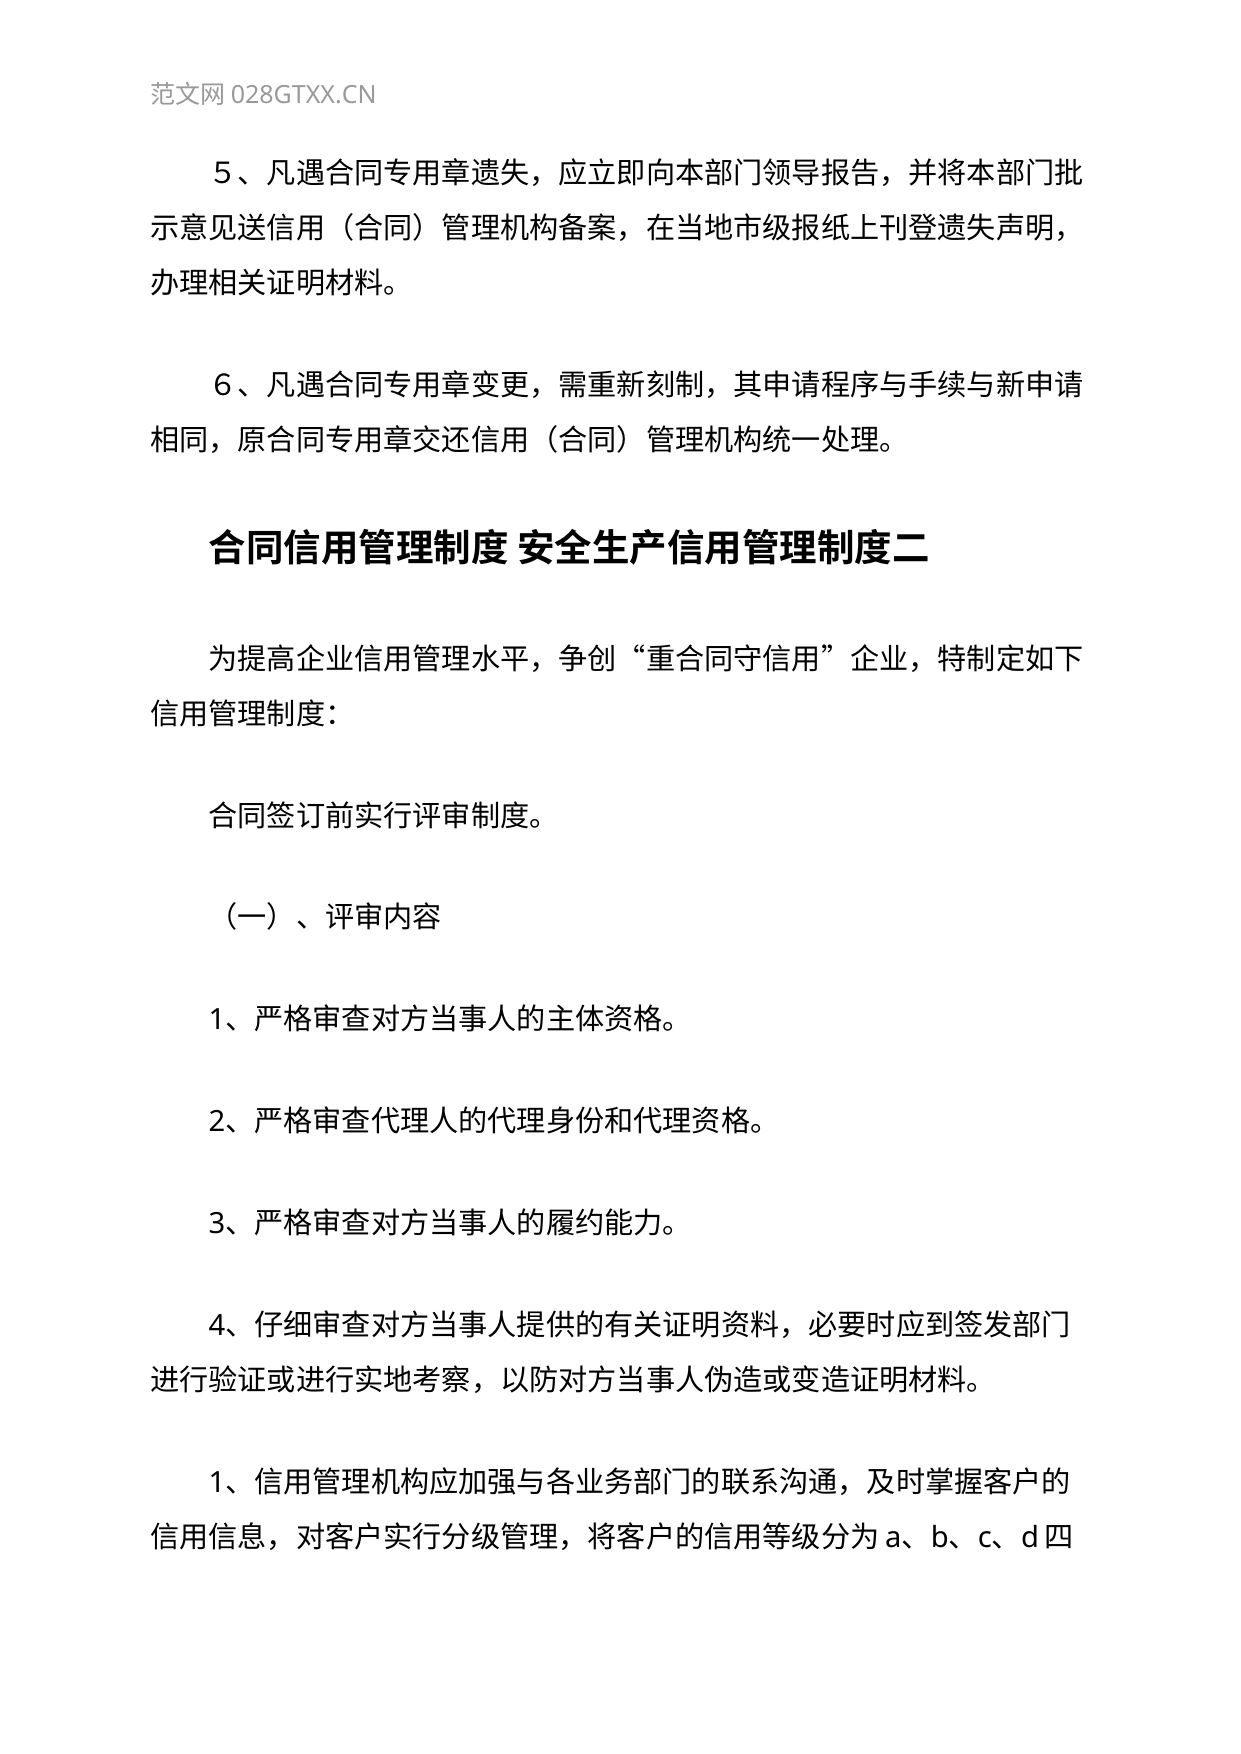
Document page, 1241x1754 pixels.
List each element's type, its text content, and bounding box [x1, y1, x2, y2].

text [150, 1458, 1090, 1556]
text 2、严格审查代理人的代理身份和代理资格。 [150, 1098, 1090, 1140]
text 1、严格审查对方当事人的主体资格。 [150, 996, 1090, 1038]
text 4、仔细审查对方当事人提供的有关证明资料，必要时应到签发部门进行验证或进行实地考察，以防对方当事人伪造或变造证明材料。 [150, 1302, 1090, 1399]
text ５、凡遇合同专用章遗失，应立即向本部门领导报告，并将本部门批示意见送信用（合同）管理机构备案，在当地市级报纸上刊登遗失声明，办理相关证明材料。 [150, 150, 1090, 302]
text 3、严格审查对方当事人的履约能力。 [150, 1200, 1090, 1242]
text （一）、评审内容 [150, 894, 1090, 936]
text 合同签订前实行评审制度。 [150, 792, 1090, 834]
text ６、凡遇合同专用章变更，需重新刻制，其申请程序与手续与新申请相同，原合同专用章交还信用（合同）管理机构统一处理。 [150, 362, 1090, 459]
text 合同信用管理制度 安全生产信用管理制度二 [150, 518, 1090, 572]
text 为提高企业信用管理水平，争创“重合同守信用”企业，特制定如下信用管理制度： [150, 636, 1090, 733]
